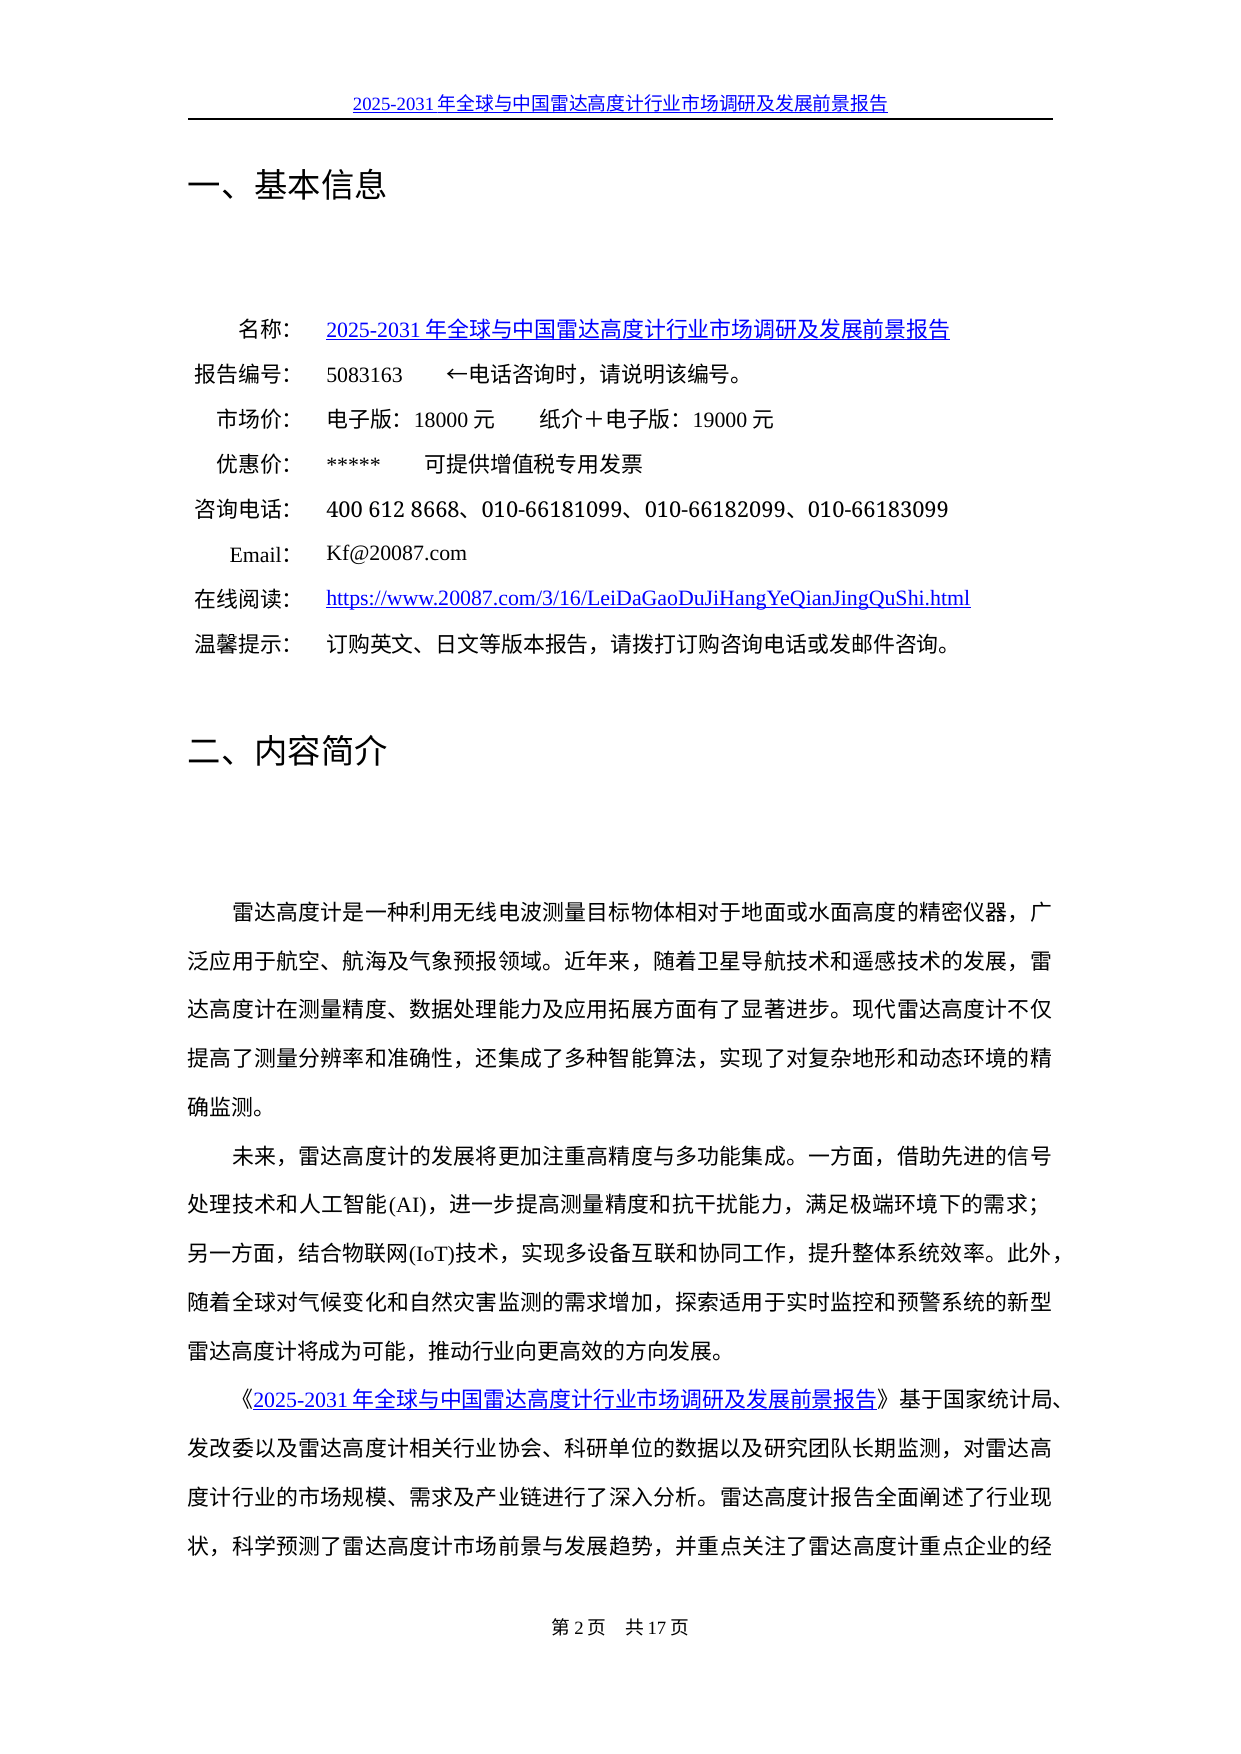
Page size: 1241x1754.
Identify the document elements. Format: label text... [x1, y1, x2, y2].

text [187, 894, 1053, 1561]
table_cell Email： [167, 537, 315, 582]
table_header 名称： [167, 312, 315, 357]
title 一、基本信息 [187, 150, 1053, 215]
table_header 2025-2031年全球与中国雷达高度计行业市场调研及发展前景报告 [315, 312, 1073, 357]
table_cell Kf@20087.com [315, 537, 1073, 582]
table_cell 在线阅读： [167, 582, 315, 627]
table_cell 咨询电话： [167, 492, 315, 537]
table_cell 温馨提示： [167, 627, 315, 672]
table_cell 优惠价： [167, 447, 315, 492]
table_cell 报告编号： [167, 357, 315, 402]
table_cell [315, 582, 1073, 627]
table_cell 市场价： [167, 402, 315, 447]
table_cell 5083163 ←电话咨询时，请说明该编号。 [315, 357, 1073, 402]
title 二、内容简介 [187, 717, 1053, 782]
table_cell 订购英文、日文等版本报告，请拨打订购咨询电话或发邮件咨询。 [315, 627, 1073, 672]
table_cell 400 612 8668、010-66181099、010-66182099、010-66183099 [315, 492, 1073, 537]
table_cell 电子版：18000 元 纸介＋电子版：19000 元 [315, 402, 1073, 447]
table_cell ***** 可提供增值税专用发票 [315, 447, 1073, 492]
